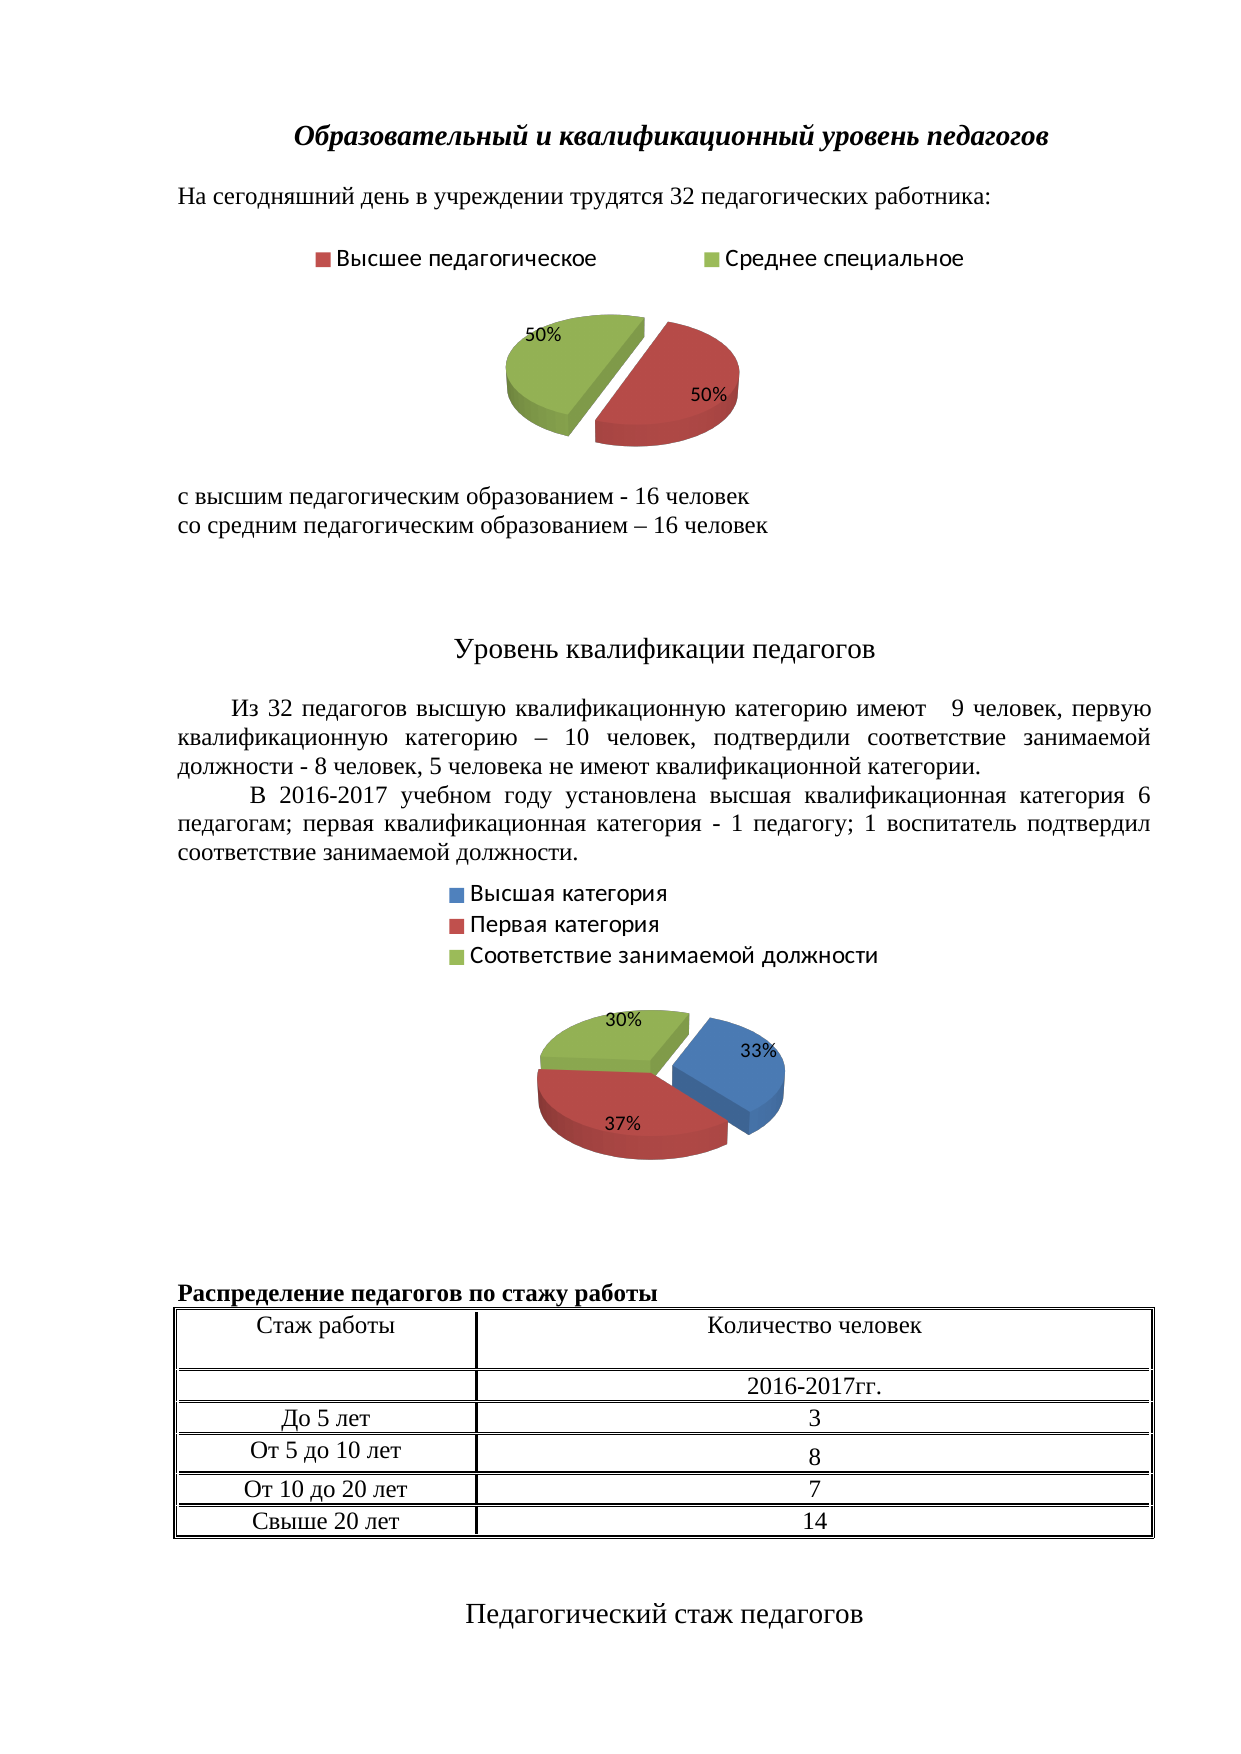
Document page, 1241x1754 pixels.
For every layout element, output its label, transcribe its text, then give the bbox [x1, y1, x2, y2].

table_cell От 5 до 10 лет [177, 1431, 475, 1471]
table_cell 7 [478, 1471, 1152, 1503]
table_cell 14 [476, 1503, 1152, 1535]
table_cell 2016-2017гг. [478, 1368, 1152, 1399]
text с высшим педагогическим образованием - 16 человек [177, 481, 1152, 510]
table_header Количество человек [476, 1310, 1151, 1367]
text Распределение педагогов по стажу работы [177, 1278, 1152, 1307]
table_cell [177, 1368, 475, 1399]
table_cell 3 [478, 1400, 1152, 1431]
text Педагогический стаж педагогов [177, 1596, 1152, 1629]
table_header Стаж работы [177, 1310, 476, 1367]
table_cell До 5 лет [177, 1400, 475, 1431]
text со средним педагогическим образованием – 16 человек [177, 510, 1144, 539]
text На сегодняшний день в учреждении трудятся 32 педагогических работника: [177, 181, 1152, 210]
table_cell От 10 до 20 лет [177, 1471, 475, 1503]
text Из 32 педагогов высшую квалификационную категорию имеют 9 человек, первую квалификационную категорию – 10 человек, подтвердили соответствие занимаемой должности - 8 человек, 5 человека не имеют квалификационной категории. [177, 693, 1152, 780]
text Образовательный и квалификационный уровень педагогов [177, 118, 1152, 153]
table_cell 8 [478, 1431, 1152, 1471]
text В 2016-2017 учебном году установлена высшая квалификационная категория 6 педагогам; первая квалификационная категория - 1 педагогу; 1 воспитатель подтвердил соответствие занимаемой должности. [177, 780, 1152, 866]
table_cell Свыше 20 лет [177, 1503, 476, 1535]
text Уровень квалификации педагогов [177, 631, 1152, 664]
